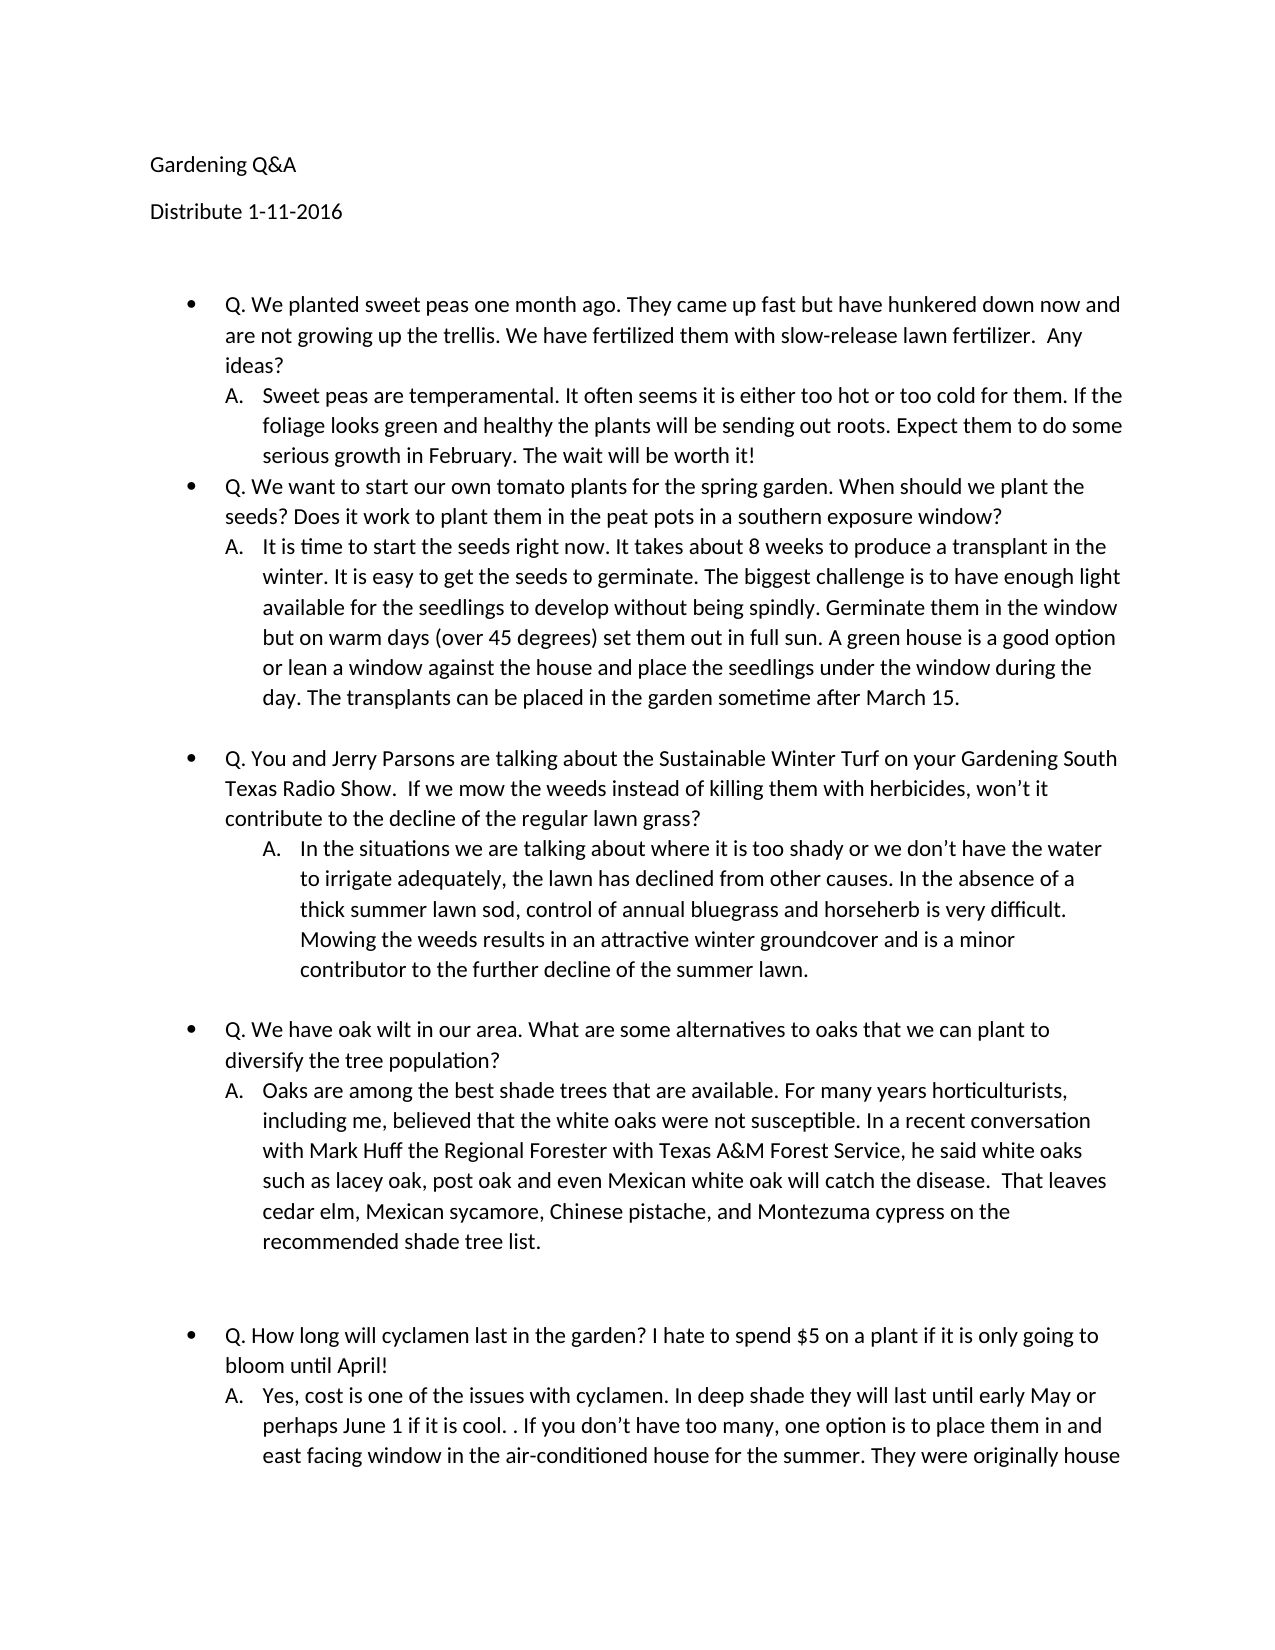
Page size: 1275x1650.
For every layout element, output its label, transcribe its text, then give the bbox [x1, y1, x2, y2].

list Sweet peas are temperamental. It often seems it is either too hot or too cold for them. If the foliage looks green and healthy the plants will be sending out roots. Expect them to do some serious growth in February. The wait will be worth it! [225, 381, 1125, 470]
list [225, 1381, 1125, 1470]
text Distribute 1-11-2016 [150, 197, 1125, 225]
list Q. How long will cyclamen last in the garden? I hate to spend $5 on a plant if it is only going to bloom until April! [187, 1321, 1125, 1379]
list Q. We want to start our own tomato plants for the spring garden. When should we plant the seeds? Does it work to plant them in the peat pots in a southern exposure window? [187, 472, 1125, 530]
list Q. We have oak wilt in our area. What are some alternatives to oaks that we can plant to diversify the tree population? [187, 1016, 1125, 1074]
list In the situations we are talking about where it is too shady or we don’t have the water to irrigate adequately, the lawn has declined from other causes. In the absence of a thick summer lawn sod, control of annual bluegrass and horseherb is very difficult. Mowing the weeds results in an attractive winter groundcover and is a minor contributor to the further decline of the summer lawn. [262, 834, 1125, 983]
list It is time to start the seeds right now. It takes about 8 weeks to produce a transplant in the winter. It is easy to get the seeds to germinate. The biggest challenge is to have enough light available for the seedlings to develop without being spindly. Germinate them in the window but on warm days (over 45 degrees) set them out in full sun. A green house is a good option or lean a window against the house and place the seedlings under the window during the day. The transplants can be placed in the garden sometime after March 15. [225, 532, 1125, 711]
list Oaks are among the best shade trees that are available. For many years horticulturists, including me, believed that the white oaks were not susceptible. In a recent conversation with Mark Huff the Regional Forester with Texas A&M Forest Service, he said white oaks such as lacey oak, post oak and even Mexican white oak will catch the disease. That leaves cedar elm, Mexican sycamore, Chinese pistache, and Montezuma cypress on the recommended shade tree list. [225, 1076, 1125, 1255]
text Gardening Q&A [150, 150, 1125, 178]
list Q. You and Jerry Parsons are talking about the Sustainable Winter Turf on your Gardening South Texas Radio Show. If we mow the weeds instead of killing them with herbicides, won’t it contribute to the decline of the regular lawn grass? [187, 744, 1125, 832]
list Q. We planted sweet peas one month ago. They came up fast but have hunkered down now and are not growing up the trellis. We have fertilized them with slow-release lawn fertilizer. Any ideas? [187, 291, 1125, 379]
